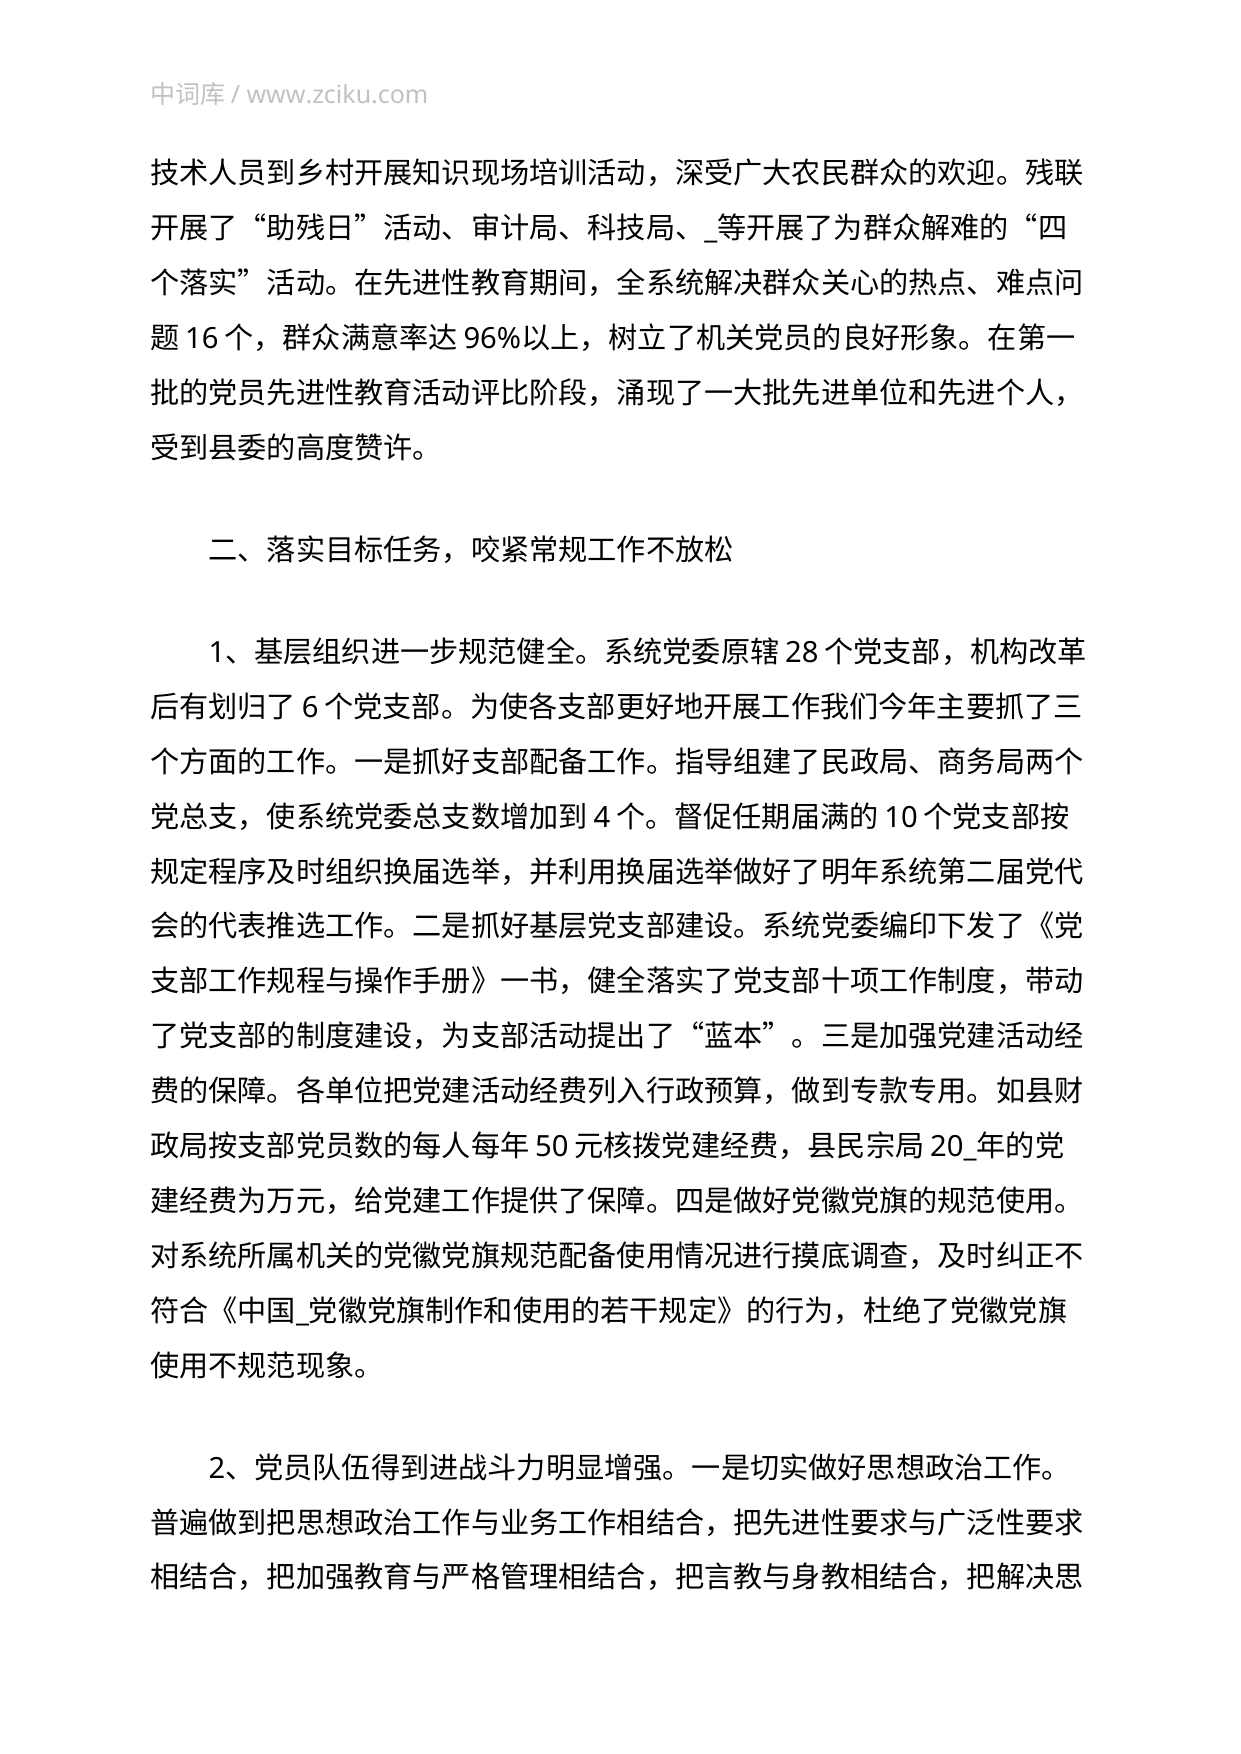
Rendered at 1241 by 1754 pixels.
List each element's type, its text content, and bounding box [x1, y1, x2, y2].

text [150, 150, 1090, 467]
text 二、落实目标任务，咬紧常规工作不放松 [150, 526, 1090, 569]
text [150, 1444, 1090, 1596]
text 1、基层组织进一步规范健全。系统党委原辖28个党支部，机构改革后有划归了6个党支部。为使各支部更好地开展工作我们今年主要抓了三个方面的工作。一是抓好支部配备工作。指导组建了民政局、商务局两个党总支，使系统党委总支数增加到4个。督促任期届满的10个党支部按规定程序及时组织换届选举，并利用换届选举做好了明年系统第二届党代会的代表推选工作。二是抓好基层党支部建设。系统党委编印下发了《党支部工作规程与操作手册》一书，健全落实了党支部十项工作制度，带动了党支部的制度建设，为支部活动提出了“蓝本”。三是加强党建活动经费的保障。各单位把党建活动经费列入行政预算，做到专款专用。如县财政局按支部党员数的每人每年50元核拨党建经费，县民宗局20_年的党建经费为万元，给党建工作提供了保障。四是做好党徽党旗的规范使用。对系统所属机关的党徽党旗规范配备使用情况进行摸底调查，及时纠正不符合《中国_党徽党旗制作和使用的若干规定》的行为，杜绝了党徽党旗使用不规范现象。 [150, 628, 1090, 1385]
